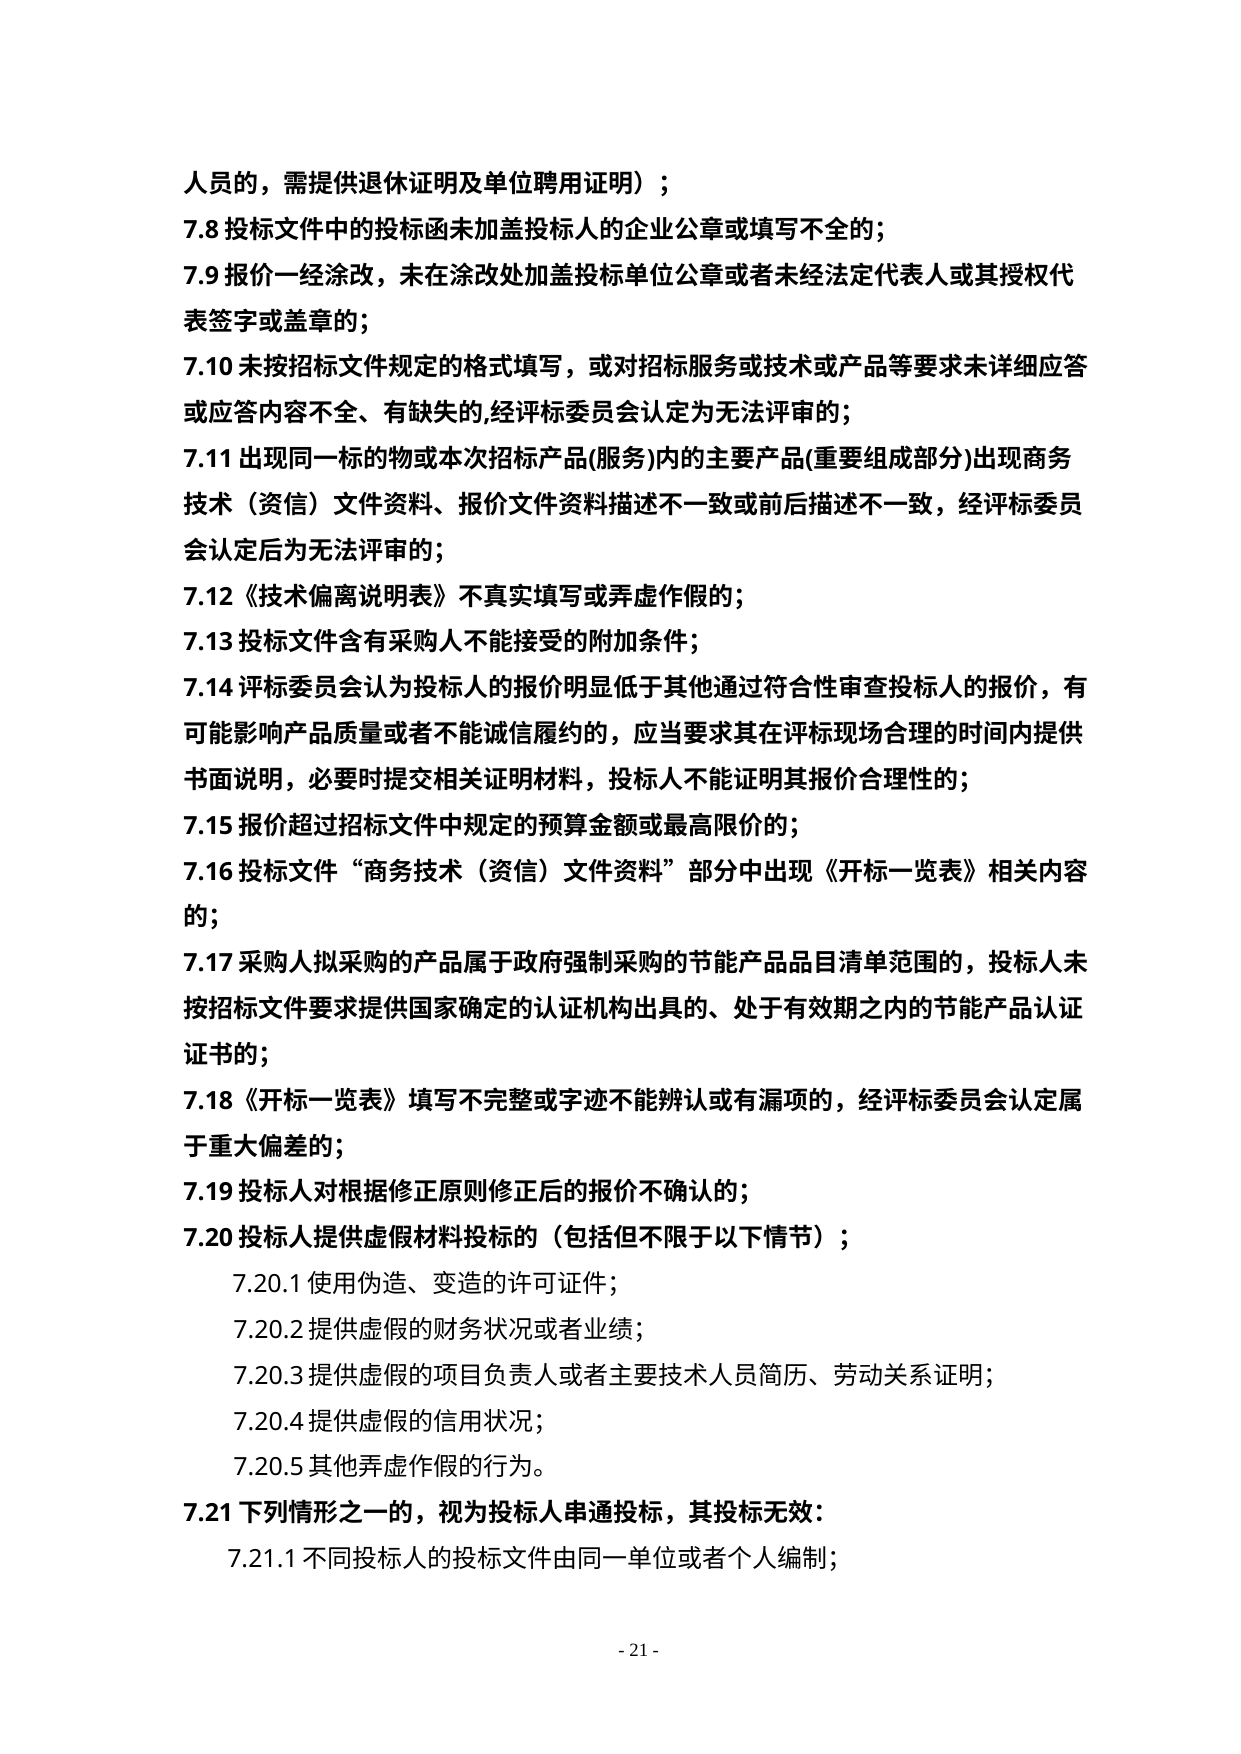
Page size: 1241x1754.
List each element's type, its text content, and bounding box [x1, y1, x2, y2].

text 7.20.2提供虚假的财务状况或者业绩； [183, 1302, 1094, 1347]
text 7.14评标委员会认为投标人的报价明显低于其他通过符合性审查投标人的报价，有可能影响产品质量或者不能诚信履约的，应当要求其在评标现场合理的时间内提供书面说明，必要时提交相关证明材料，投标人不能证明其报价合理性的； [183, 660, 1094, 797]
text 7.10未按招标文件规定的格式填写，或对招标服务或技术或产品等要求未详细应答或应答内容不全、有缺失的,经评标委员会认定为无法评审的； [183, 339, 1094, 431]
text 7.20.4提供虚假的信用状况； [183, 1393, 1094, 1439]
text 7.8投标文件中的投标函未加盖投标人的企业公章或填写不全的； [183, 202, 1094, 247]
text 7.20.1使用伪造、变造的许可证件； [183, 1256, 1094, 1302]
text 7.13投标文件含有采购人不能接受的附加条件； [183, 614, 1094, 660]
text 7.21.1不同投标人的投标文件由同一单位或者个人编制； [183, 1531, 1094, 1577]
text 7.17采购人拟采购的产品属于政府强制采购的节能产品品目清单范围的，投标人未按招标文件要求提供国家确定的认证机构出具的、处于有效期之内的节能产品认证证书的； [183, 935, 1094, 1072]
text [183, 156, 1094, 202]
text 7.12《技术偏离说明表》不真实填写或弄虚作假的； [183, 568, 1094, 614]
text 7.18《开标一览表》填写不完整或字迹不能辨认或有漏项的，经评标委员会认定属于重大偏差的； [183, 1072, 1094, 1164]
text 7.20投标人提供虚假材料投标的（包括但不限于以下情节）； [183, 1210, 1094, 1256]
text 7.16投标文件“商务技术（资信）文件资料”部分中出现《开标一览表》相关内容的； [183, 843, 1094, 935]
text 7.11出现同一标的物或本次招标产品(服务)内的主要产品(重要组成部分)出现商务技术（资信）文件资料、报价文件资料描述不一致或前后描述不一致，经评标委员会认定后为无法评审的； [183, 431, 1094, 568]
text 7.9报价一经涂改，未在涂改处加盖投标单位公章或者未经法定代表人或其授权代表签字或盖章的； [183, 247, 1094, 339]
text 7.19投标人对根据修正原则修正后的报价不确认的； [183, 1164, 1094, 1210]
text 7.15报价超过招标文件中规定的预算金额或最高限价的； [183, 797, 1094, 843]
text 7.21下列情形之一的，视为投标人串通投标，其投标无效： [183, 1485, 1094, 1531]
text 7.20.5其他弄虚作假的行为。 [183, 1439, 1094, 1485]
text 7.20.3提供虚假的项目负责人或者主要技术人员简历、劳动关系证明； [183, 1347, 1094, 1393]
